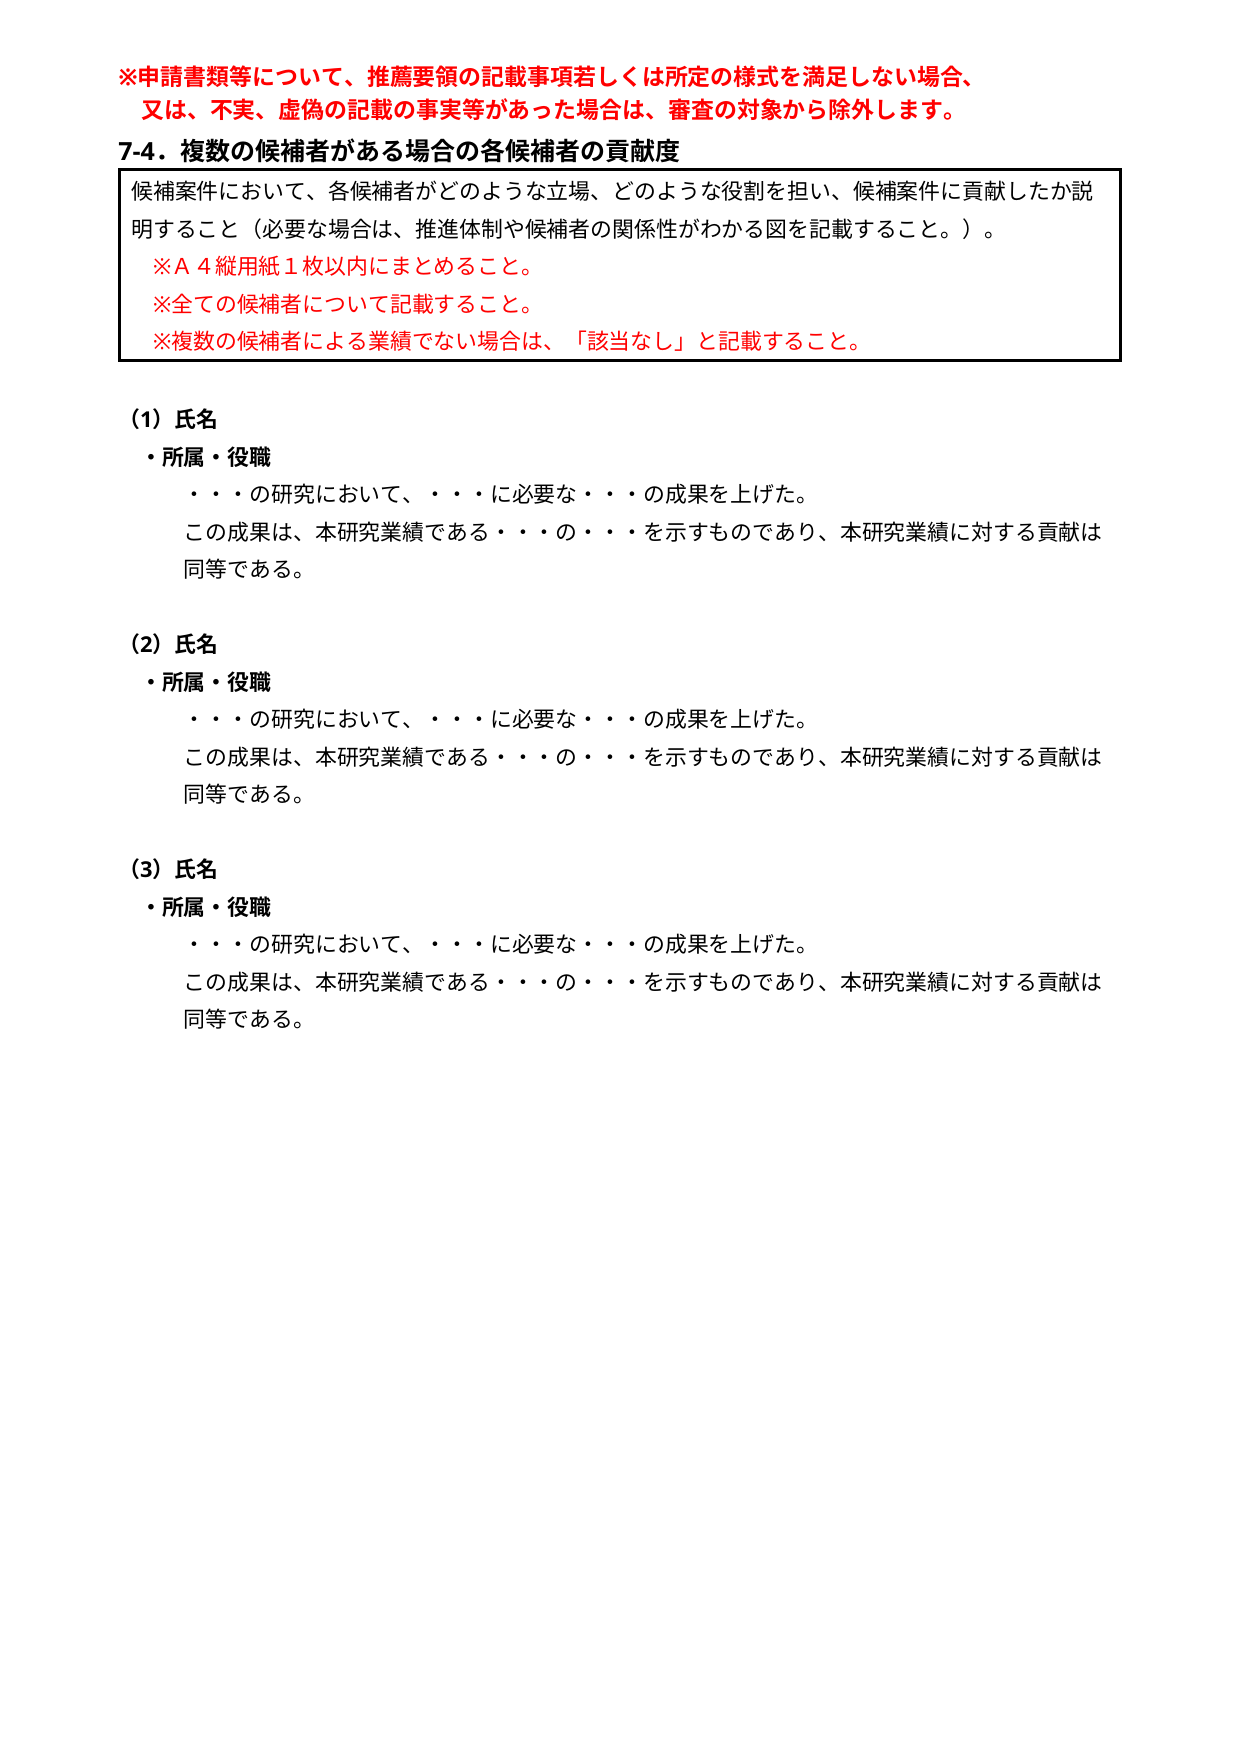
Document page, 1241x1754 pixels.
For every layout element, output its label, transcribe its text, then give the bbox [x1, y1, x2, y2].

text （3）氏名 [118, 849, 1122, 887]
text ・所属・役職 [140, 887, 1122, 924]
text ・・・の研究において、・・・に必要な・・・の成果を上げた。 [184, 699, 1122, 737]
text この成果は、本研究業績である・・・の・・・を示すものであり、本研究業績に対する貢献は同等である。 [184, 962, 1122, 1037]
text ・所属・役職 [140, 662, 1122, 699]
text 7-4．複数の候補者がある場合の各候補者の貢献度 [118, 131, 1122, 168]
text ・所属・役職 [140, 437, 1122, 474]
table_header 候補案件において、各候補者がどのような立場、どのような役割を担い、候補案件に貢献したか説明すること（必要な場合は、推進体制や候補者の関係性がわかる図を記載すること。）。 ※Ａ４縦用紙１枚以内にまとめること。 ※全ての候補者について記載すること。 ※複数の候補者による業績でない場合は、「該当なし」と記載すること。 [121, 171, 1119, 359]
text この成果は、本研究業績である・・・の・・・を示すものであり、本研究業績に対する貢献は同等である。 [184, 512, 1122, 587]
text （1）氏名 [118, 399, 1122, 437]
text （2）氏名 [118, 624, 1122, 662]
text この成果は、本研究業績である・・・の・・・を示すものであり、本研究業績に対する貢献は同等である。 [184, 737, 1122, 812]
text ・・・の研究において、・・・に必要な・・・の成果を上げた。 [184, 474, 1122, 512]
text ・・・の研究において、・・・に必要な・・・の成果を上げた。 [184, 924, 1122, 962]
